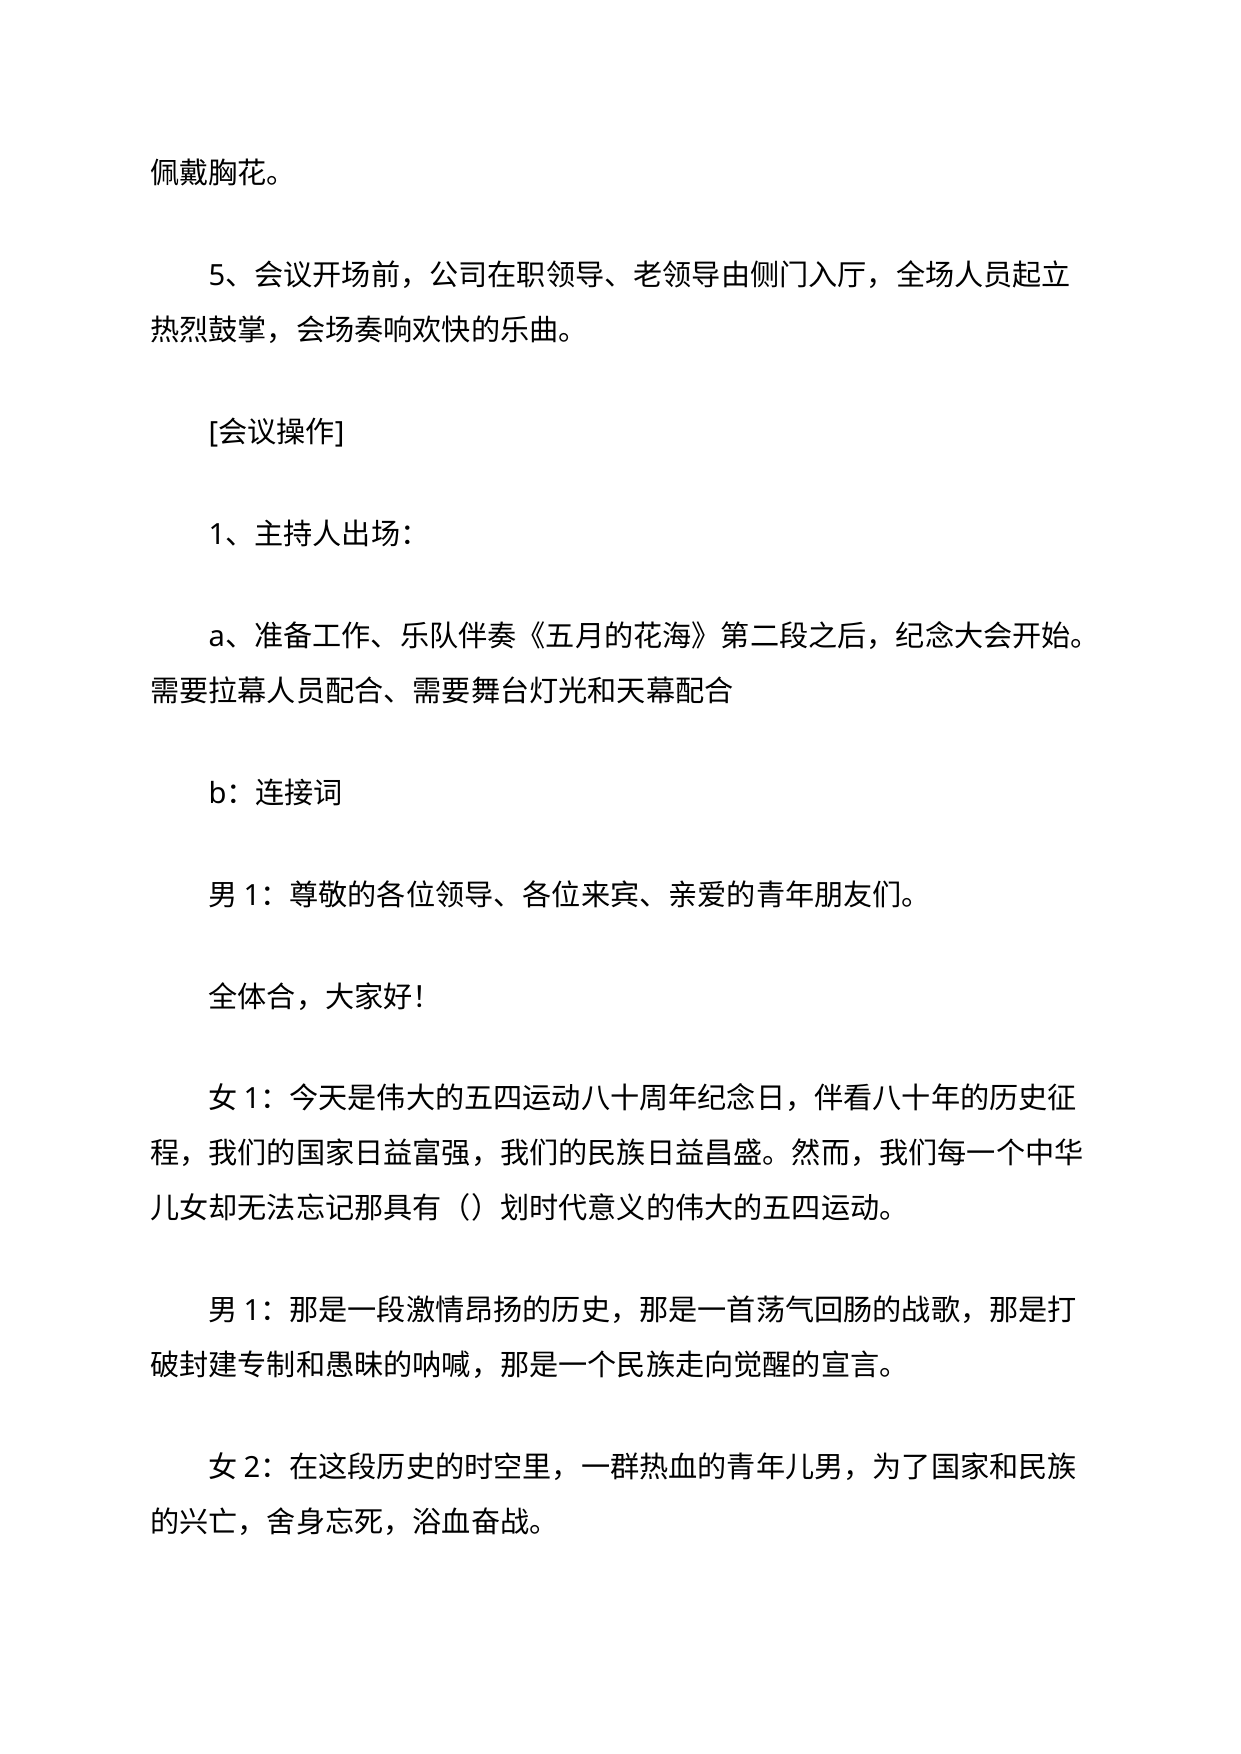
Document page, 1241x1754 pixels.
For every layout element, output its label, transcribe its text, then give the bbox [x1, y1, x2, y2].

text 全体合，大家好！ [150, 973, 1090, 1016]
text b：连接词 [150, 769, 1090, 812]
text a、准备工作、乐队伴奏《五月的花海》第二段之后，纪念大会开始。需要拉幕人员配合、需要舞台灯光和天幕配合 [150, 612, 1090, 710]
text 男1：尊敬的各位领导、各位来宾、亲爱的青年朋友们。 [150, 871, 1090, 914]
text [会议操作] [150, 408, 1090, 451]
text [150, 150, 1090, 192]
text 男1：那是一段激情昂扬的历史，那是一首荡气回肠的战歌，那是打破封建专制和愚昧的呐喊，那是一个民族走向觉醒的宣言。 [150, 1287, 1090, 1384]
text 5、会议开场前，公司在职领导、老领导由侧门入厅，全场人员起立热烈鼓掌，会场奏响欢快的乐曲。 [150, 252, 1090, 349]
text 1、主持人出场： [150, 511, 1090, 553]
text 女2：在这段历史的时空里，一群热血的青年儿男，为了国家和民族的兴亡，舍身忘死，浴血奋战。 [150, 1443, 1090, 1541]
text 女1：今天是伟大的五四运动八十周年纪念日，伴看八十年的历史征程，我们的国家日益富强，我们的民族日益昌盛。然而，我们每一个中华儿女却无法忘记那具有（）划时代意义的伟大的五四运动。 [150, 1075, 1090, 1227]
